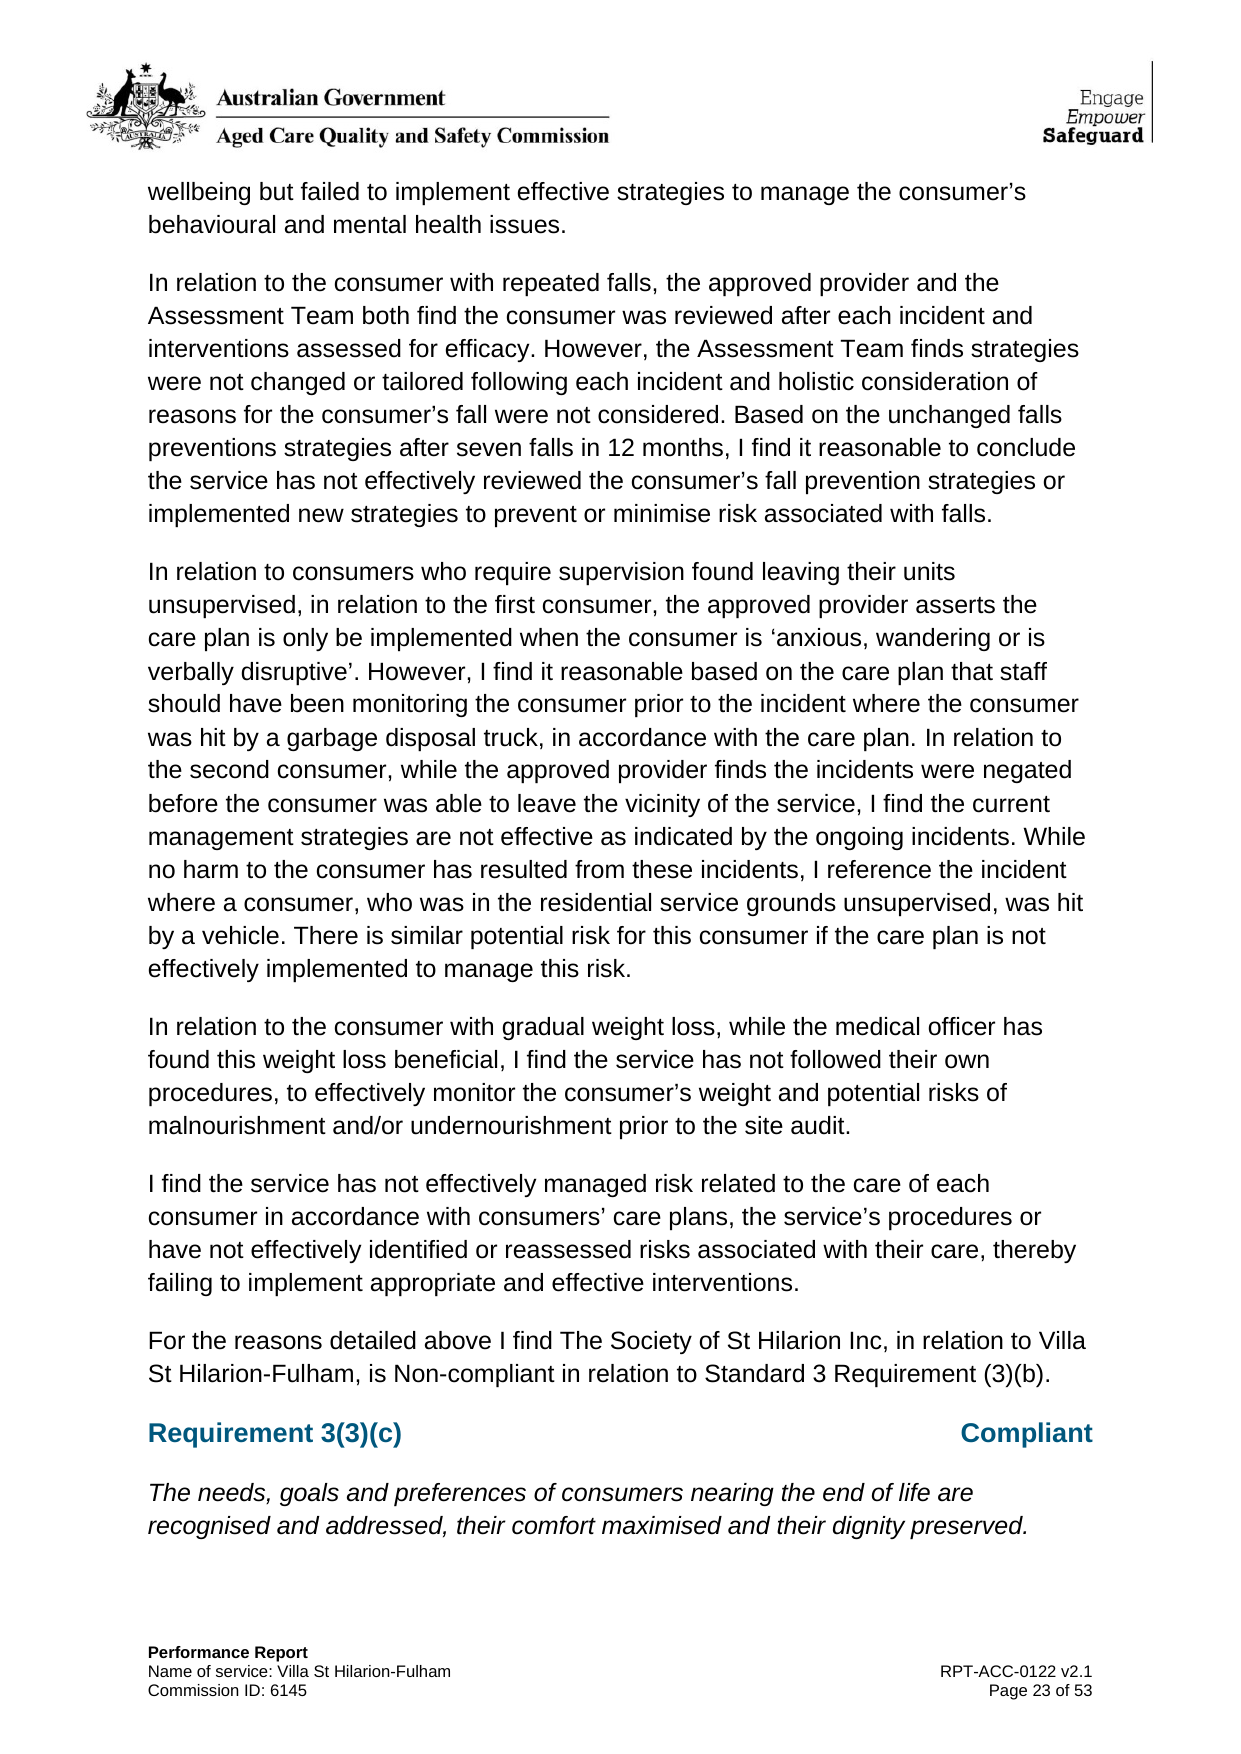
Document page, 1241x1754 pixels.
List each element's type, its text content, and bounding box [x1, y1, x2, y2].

text In relation to consumers who require supervision found leaving their units unsupervised, in relation to the first consumer, the approved provider asserts the care plan is only be implemented when the consumer is ‘anxious, wandering or is verbally disruptive’. However, I find it reasonable based on the care plan that staff should have been monitoring the consumer prior to the incident where the consumer was hit by a garbage disposal truck, in accordance with the care plan. In relation to the second consumer, while the approved provider finds the incidents were negated before the consumer was able to leave the vicinity of the service, I find the current management strategies are not effective as indicated by the ongoing incidents. While no harm to the consumer has resulted from these incidents, I reference the incident where a consumer, who was in the residential service grounds unsupervised, was hit by a vehicle. There is similar potential risk for this consumer if the care plan is not effectively implemented to manage this risk. [148, 557, 1092, 982]
text For the reasons detailed above I find The Society of St Hilarion Inc, in relation to Villa St Hilarion-Fulham, is Non-compliant in relation to Standard 3 Requirement (3)(b). [148, 1326, 1092, 1388]
text In relation to the consumer with gradual weight loss, while the medical officer has found this weight loss beneficial, I find the service has not followed their own procedures, to effectively monitor the consumer’s weight and potential risks of malnourishment and/or undernourishment prior to the site audit. [148, 1012, 1092, 1139]
subtitle Requirement 3(3)(c) Compliant [148, 1417, 1092, 1448]
text In relation to the consumer with repeated falls, the approved provider and the Assessment Team both find the consumer was reviewed after each incident and interventions assessed for efficacy. However, the Assessment Team finds strategies were not changed or tailored following each incident and holistic consideration of reasons for the consumer’s fall were not considered. Based on the unchanged falls preventions strategies after seven falls in 12 months, I find it reasonable to conclude the service has not effectively reviewed the consumer’s fall prevention strategies or implemented new strategies to prevent or minimise risk associated with falls. [148, 268, 1092, 528]
picture [0, 1, 1241, 171]
text I find the service has not effectively managed risk related to the care of each consumer in accordance with consumers’ care plans, the service’s procedures or have not effectively identified or reassessed risks associated with their care, thereby failing to implement appropriate and effective interventions. [148, 1169, 1092, 1297]
text The needs, goals and preferences of consumers nearing the end of life are recognised and addressed, their comfort maximised and their dignity preserved. [148, 1478, 1092, 1539]
